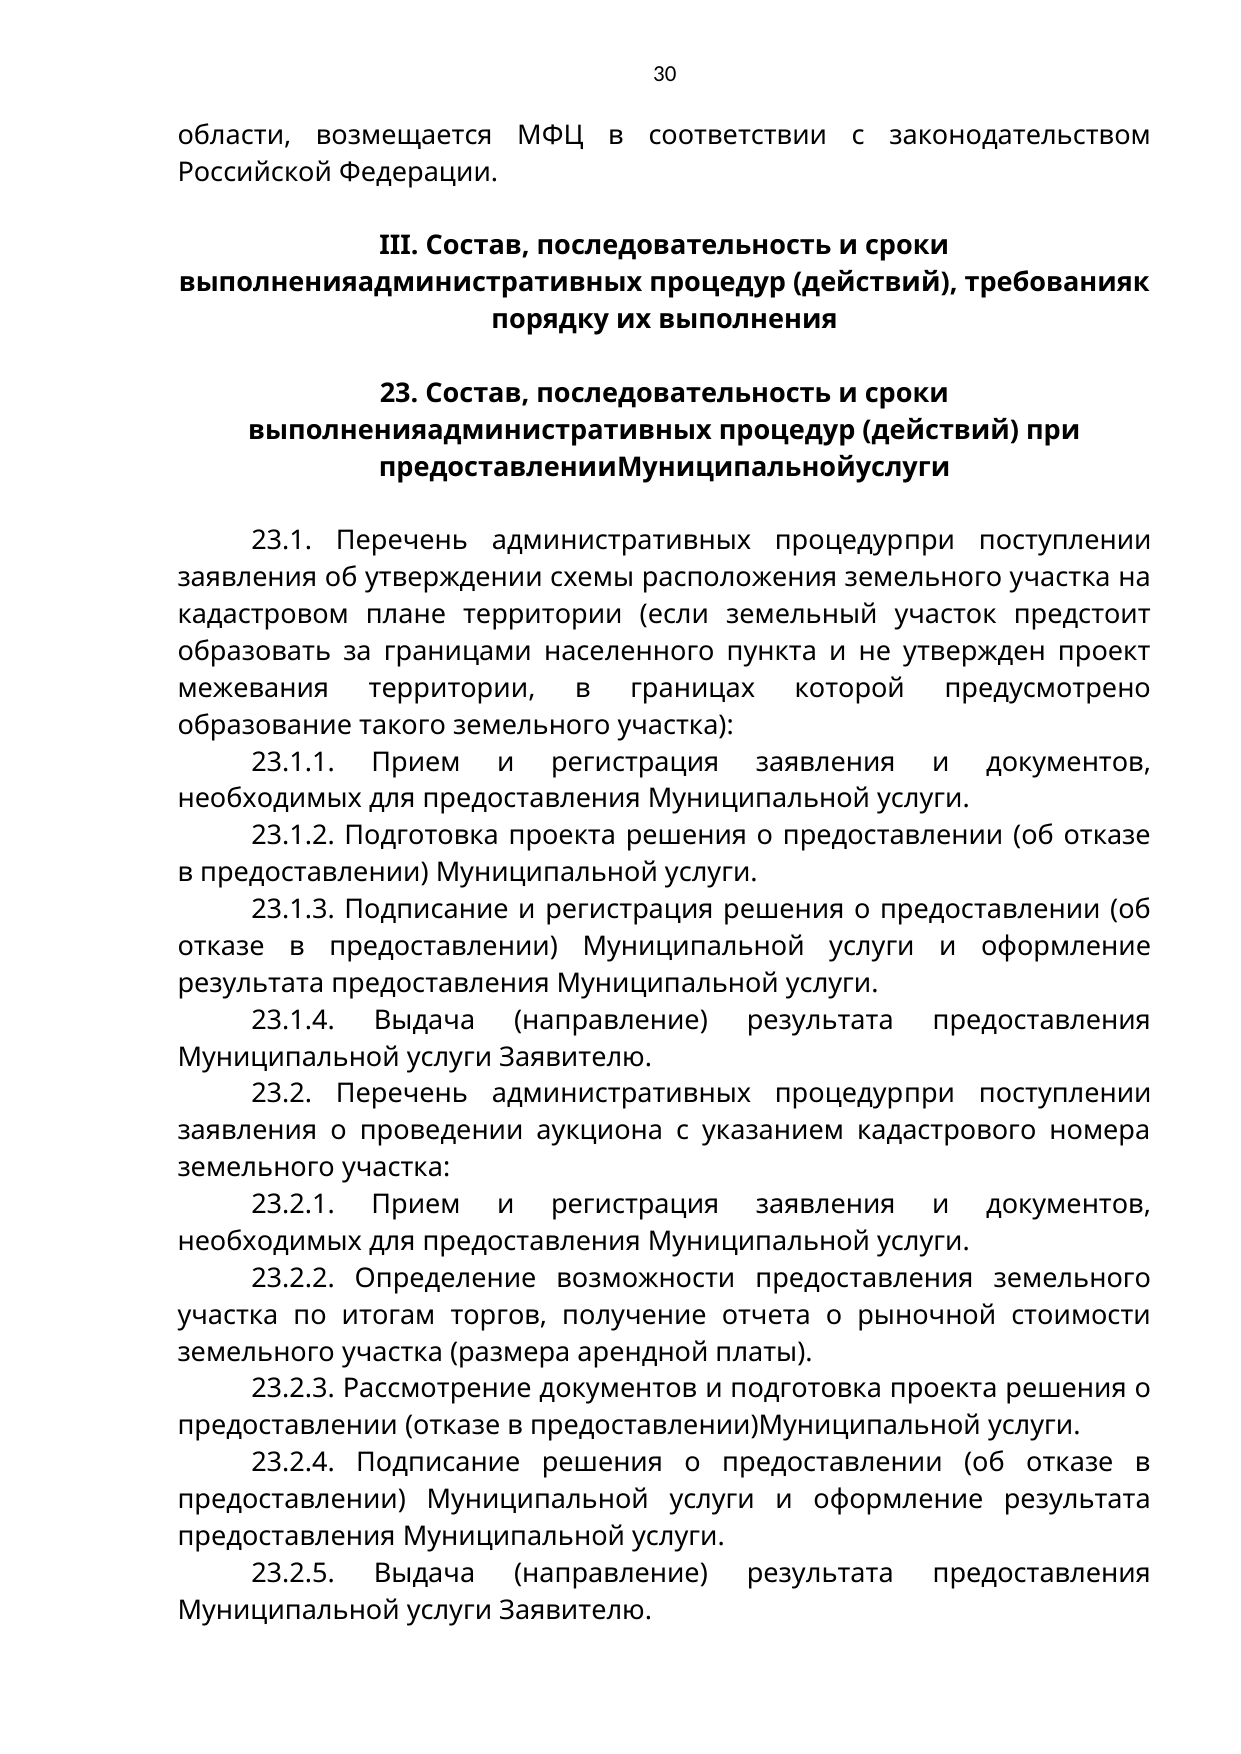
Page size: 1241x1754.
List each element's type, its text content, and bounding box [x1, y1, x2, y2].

text 23.2.3. Рассмотрение документов и подготовка проекта решения о предоставлении (отказе в предоставлении)Муниципальной услуги. [177, 1369, 1152, 1443]
text 23.1.3. Подписание и регистрация решения о предоставлении (об отказе в предоставлении) Муниципальной услуги и оформление результата предоставления Муниципальной услуги. [177, 889, 1152, 1000]
text 23.2.5. Выдача (направление) результата предоставления Муниципальной услуги Заявителю. [177, 1553, 1152, 1627]
text 23.1.4. Выдача (направление) результата предоставления Муниципальной услуги Заявителю. [177, 1000, 1152, 1074]
text 23.2.1. Прием и регистрация заявления и документов, необходимых для предоставления Муниципальной услуги. [177, 1184, 1152, 1258]
text 23.2.2. Определение возможности предоставления земельного участка по итогам торгов, получение отчета о рыночной стоимости земельного участка (размера арендной платы). [177, 1258, 1152, 1369]
text 23. Состав, последовательность и сроки выполненияадминистративных процедур (действий) при предоставленииМуниципальнойуслуги [177, 373, 1152, 484]
text 23.2. Перечень административных процедурпри поступлении заявления о проведении аукциона с указанием кадастрового номера земельного участка: [177, 1074, 1152, 1184]
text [177, 115, 1152, 189]
text 23.1.2. Подготовка проекта решения о предоставлении (об отказе в предоставлении) Муниципальной услуги. [177, 816, 1152, 889]
text 23.1.1. Прием и регистрация заявления и документов, необходимых для предоставления Муниципальной услуги. [177, 742, 1152, 816]
text III. Состав, последовательность и сроки выполненияадминистративных процедур (действий), требованияк порядку их выполнения [177, 226, 1152, 336]
text 23.2.4. Подписание решения о предоставлении (об отказе в предоставлении) Муниципальной услуги и оформление результата предоставления Муниципальной услуги. [177, 1443, 1152, 1553]
text 23.1. Перечень административных процедурпри поступлении заявления об утверждении схемы расположения земельного участка на кадастровом плане территории (если земельный участок предстоит образовать за границами населенного пункта и не утвержден проект межевания территории, в границах которой предусмотрено образование такого земельного участка): [177, 521, 1152, 742]
